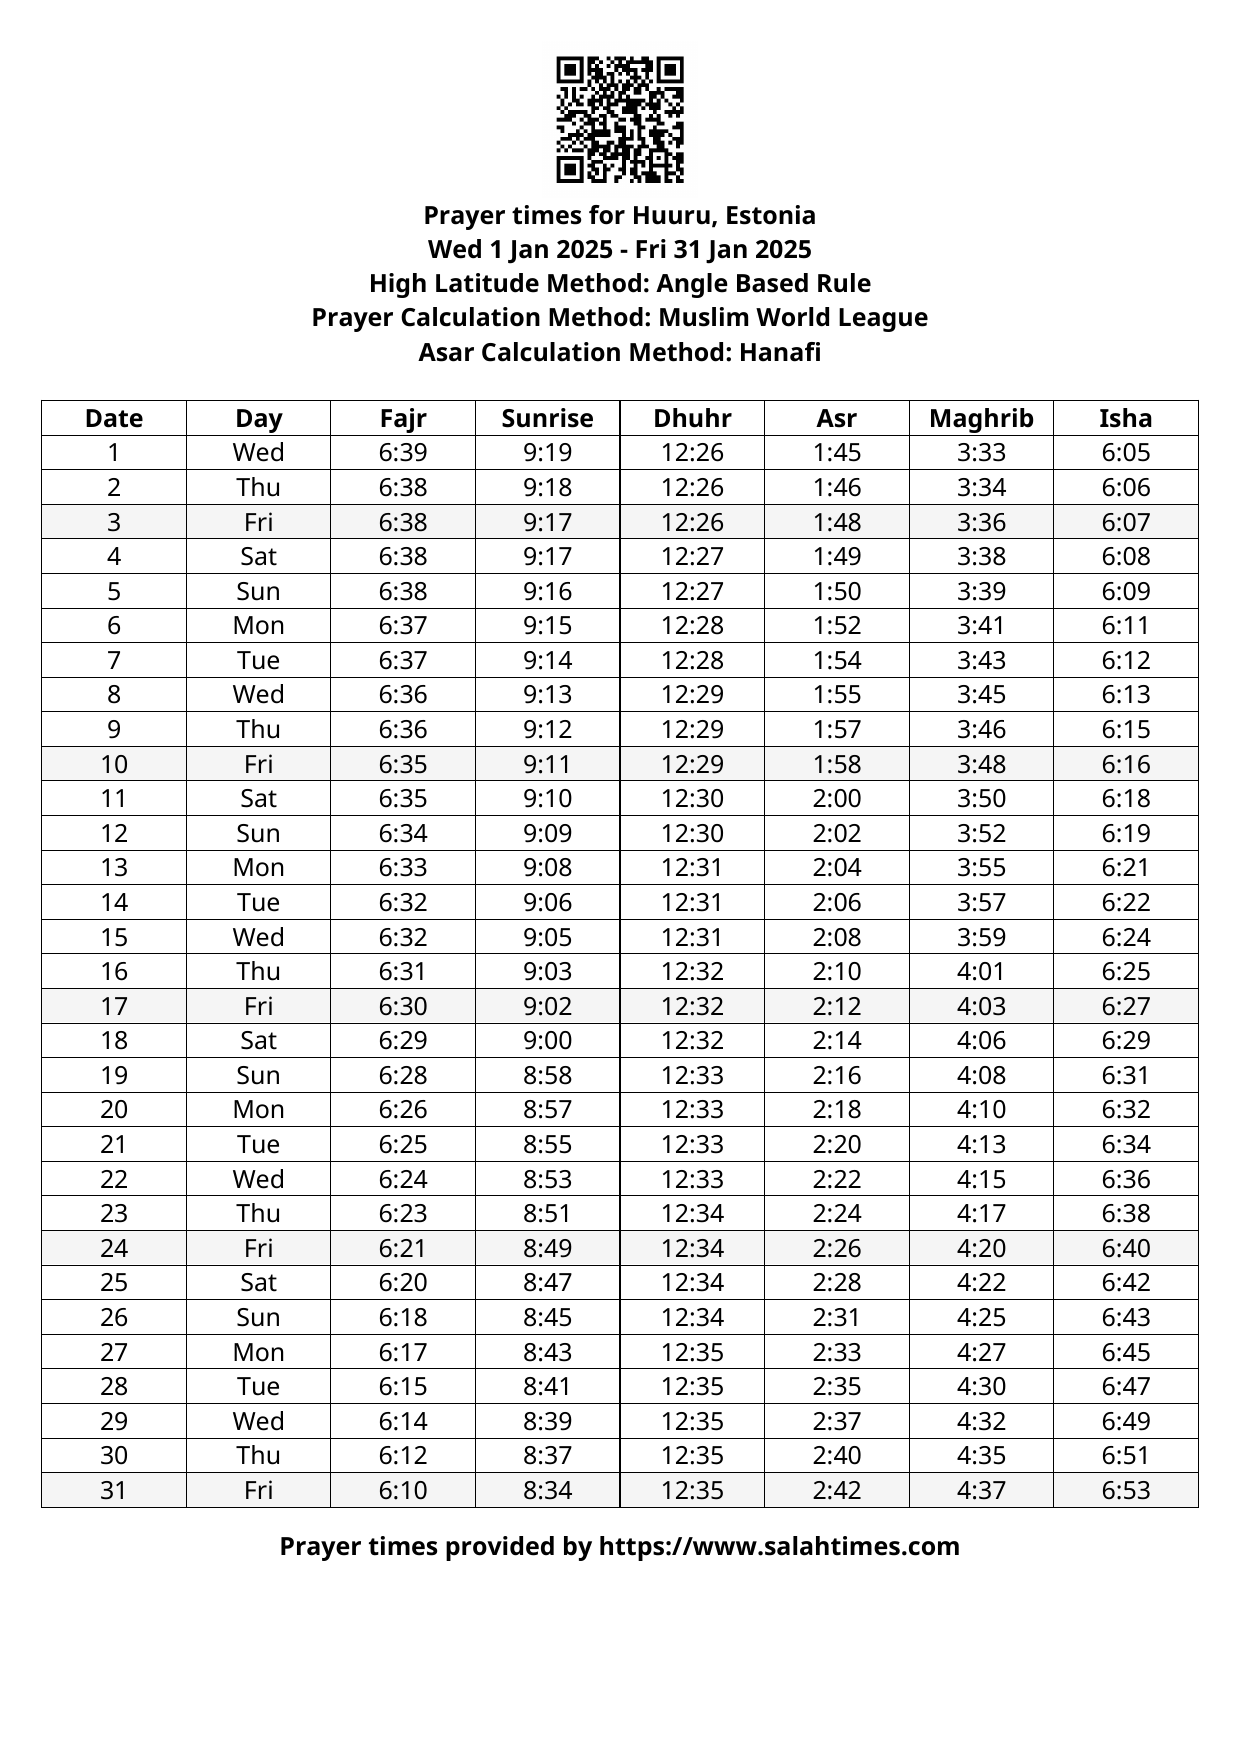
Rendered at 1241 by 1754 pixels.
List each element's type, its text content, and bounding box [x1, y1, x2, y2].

table_cell 8:49 [476, 1231, 619, 1264]
table_cell 9:06 [476, 885, 619, 919]
table_cell 9:14 [476, 643, 619, 677]
table_cell 12:35 [621, 1439, 764, 1472]
table_cell 8 [42, 678, 186, 711]
table_cell 6:23 [331, 1196, 475, 1230]
table_cell 8:58 [476, 1058, 619, 1092]
table_cell 4:03 [910, 989, 1053, 1022]
table_cell 6:25 [331, 1127, 475, 1161]
table_cell Tue [187, 885, 330, 919]
table_cell 12:26 [621, 505, 764, 538]
table_cell 6:21 [1054, 851, 1198, 884]
table_cell 6:09 [1054, 574, 1198, 607]
table_cell 6:45 [1054, 1335, 1198, 1368]
table_header Day [187, 401, 330, 434]
table_cell Sun [187, 1058, 330, 1092]
table_cell 3:57 [910, 885, 1053, 919]
table_cell 6:32 [1054, 1093, 1198, 1126]
table_cell 12:26 [621, 436, 764, 469]
table_header Asr [765, 401, 909, 434]
table_cell 9:03 [476, 954, 619, 988]
table_cell 2:14 [765, 1024, 909, 1057]
table_cell 13 [42, 851, 186, 884]
table_cell Wed [187, 436, 330, 469]
table_cell 4:35 [910, 1439, 1053, 1472]
table_cell 4:25 [910, 1300, 1053, 1334]
table_cell 2:24 [765, 1196, 909, 1230]
text Asar Calculation Method: Hanafi [42, 334, 1198, 368]
table_cell 20 [42, 1093, 186, 1126]
table_cell 1:52 [765, 609, 909, 642]
table_cell 1:46 [765, 470, 909, 504]
table_cell 6:31 [331, 954, 475, 988]
table_cell 4:15 [910, 1162, 1053, 1195]
table_cell 6:12 [1054, 643, 1198, 677]
table_cell 2:10 [765, 954, 909, 988]
table_cell 9:17 [476, 505, 619, 538]
table_cell 6:53 [1054, 1473, 1198, 1507]
table_cell 22 [42, 1162, 186, 1195]
table_cell 31 [42, 1473, 186, 1507]
table_cell 2:00 [765, 781, 909, 815]
table_cell 26 [42, 1300, 186, 1334]
table_cell 2:08 [765, 920, 909, 953]
table_cell 6:32 [331, 885, 475, 919]
table_cell 3:50 [910, 781, 1053, 815]
table_cell 4:27 [910, 1335, 1053, 1368]
table_cell 12:29 [621, 678, 764, 711]
table_cell Sat [187, 1266, 330, 1299]
table_cell 12:27 [621, 574, 764, 607]
table_cell 8:55 [476, 1127, 619, 1161]
table_cell 18 [42, 1024, 186, 1057]
table_cell 9:11 [476, 747, 619, 780]
table_cell 11 [42, 781, 186, 815]
picture [542, 41, 699, 198]
table_cell 7 [42, 643, 186, 677]
table_cell 3:41 [910, 609, 1053, 642]
table_cell 8:53 [476, 1162, 619, 1195]
table_cell 2:22 [765, 1162, 909, 1195]
table_cell 6:29 [331, 1024, 475, 1057]
table_cell 6:36 [1054, 1162, 1198, 1195]
table_cell 3:36 [910, 505, 1053, 538]
table_cell 6:20 [331, 1266, 475, 1299]
table_cell Tue [187, 1369, 330, 1403]
table_cell 2:16 [765, 1058, 909, 1092]
table_cell 6:40 [1054, 1231, 1198, 1264]
table_cell Fri [187, 1473, 330, 1507]
table_cell Sat [187, 539, 330, 573]
table_cell 8:47 [476, 1266, 619, 1299]
table_cell 6:22 [1054, 885, 1198, 919]
table_cell 2:42 [765, 1473, 909, 1507]
table_cell Wed [187, 1404, 330, 1437]
table_cell Sat [187, 781, 330, 815]
table_cell 2:26 [765, 1231, 909, 1264]
table_cell 2:18 [765, 1093, 909, 1126]
table_cell 4:30 [910, 1369, 1053, 1403]
table_cell 9:02 [476, 989, 619, 1022]
table_cell Sun [187, 574, 330, 607]
table_cell 2:33 [765, 1335, 909, 1368]
table_cell Mon [187, 1335, 330, 1368]
table_cell 6:38 [331, 470, 475, 504]
table_cell Wed [187, 920, 330, 953]
table_header Date [42, 401, 186, 434]
table_cell 8:41 [476, 1369, 619, 1403]
table_cell 6:15 [1054, 712, 1198, 746]
table_cell 9 [42, 712, 186, 746]
table_cell 16 [42, 954, 186, 988]
table_cell 12:27 [621, 539, 764, 573]
table_cell 9:13 [476, 678, 619, 711]
table_cell 4:37 [910, 1473, 1053, 1507]
table_cell 12:29 [621, 747, 764, 780]
table_cell 30 [42, 1439, 186, 1472]
table_cell 27 [42, 1335, 186, 1368]
table_cell 3:55 [910, 851, 1053, 884]
table_cell 6:16 [1054, 747, 1198, 780]
table_cell 4:06 [910, 1024, 1053, 1057]
table_cell 3:38 [910, 539, 1053, 573]
table_cell 8:45 [476, 1300, 619, 1334]
table_cell 12:33 [621, 1127, 764, 1161]
table_cell 3:52 [910, 816, 1053, 849]
table_cell 6:28 [331, 1058, 475, 1092]
table_cell 6:26 [331, 1093, 475, 1126]
table_cell 6:17 [331, 1335, 475, 1368]
table_cell 1:58 [765, 747, 909, 780]
table_cell 12:34 [621, 1300, 764, 1334]
table_cell 14 [42, 885, 186, 919]
table_cell 6:07 [1054, 505, 1198, 538]
table_cell 6:35 [331, 747, 475, 780]
table_cell 4:22 [910, 1266, 1053, 1299]
table_cell 4:17 [910, 1196, 1053, 1230]
table_cell 10 [42, 747, 186, 780]
table_cell 6:31 [1054, 1058, 1198, 1092]
table_cell 6:14 [331, 1404, 475, 1437]
table_cell 4:20 [910, 1231, 1053, 1264]
table_cell 2:35 [765, 1369, 909, 1403]
table_cell Fri [187, 1231, 330, 1264]
table_cell 6:18 [1054, 781, 1198, 815]
table_cell 3:43 [910, 643, 1053, 677]
table_cell Thu [187, 712, 330, 746]
table_cell 12:26 [621, 470, 764, 504]
table_cell 6:36 [331, 678, 475, 711]
table_cell 6:08 [1054, 539, 1198, 573]
table_cell 6:06 [1054, 470, 1198, 504]
table_cell 6:37 [331, 643, 475, 677]
table_cell 12:32 [621, 954, 764, 988]
table_cell 12:35 [621, 1335, 764, 1368]
table_cell 6:13 [1054, 678, 1198, 711]
table_cell Tue [187, 1127, 330, 1161]
table_cell 29 [42, 1404, 186, 1437]
table_cell 6:47 [1054, 1369, 1198, 1403]
table_cell 2:28 [765, 1266, 909, 1299]
table_cell 2:02 [765, 816, 909, 849]
table_cell 8:57 [476, 1093, 619, 1126]
table_cell 4:32 [910, 1404, 1053, 1437]
table_cell 6:51 [1054, 1439, 1198, 1472]
table_cell 2:04 [765, 851, 909, 884]
table_cell 12:29 [621, 712, 764, 746]
table_cell 6:43 [1054, 1300, 1198, 1334]
table_cell 12 [42, 816, 186, 849]
table_cell 8:39 [476, 1404, 619, 1437]
table_cell 6:21 [331, 1231, 475, 1264]
table_cell Fri [187, 747, 330, 780]
table_cell 6:32 [331, 920, 475, 953]
table_cell Fri [187, 505, 330, 538]
table_cell 12:30 [621, 816, 764, 849]
table_cell Sun [187, 816, 330, 849]
table_cell 19 [42, 1058, 186, 1092]
table_cell Thu [187, 1439, 330, 1472]
table_cell 1:54 [765, 643, 909, 677]
table_cell 9:00 [476, 1024, 619, 1057]
table_cell 6:15 [331, 1369, 475, 1403]
table_cell 12:35 [621, 1473, 764, 1507]
table_cell 6 [42, 609, 186, 642]
table_cell 9:08 [476, 851, 619, 884]
table_cell 1:55 [765, 678, 909, 711]
table_cell 8:34 [476, 1473, 619, 1507]
table_cell 6:42 [1054, 1266, 1198, 1299]
table_cell 3:59 [910, 920, 1053, 953]
text Prayer Calculation Method: Muslim World League [42, 300, 1198, 334]
table_cell 6:30 [331, 989, 475, 1022]
table_cell 6:10 [331, 1473, 475, 1507]
table_cell 8:51 [476, 1196, 619, 1230]
table_cell 9:16 [476, 574, 619, 607]
table_cell 2 [42, 470, 186, 504]
table_cell 9:12 [476, 712, 619, 746]
table_cell 12:31 [621, 885, 764, 919]
table_cell 2:37 [765, 1404, 909, 1437]
table_cell 2:31 [765, 1300, 909, 1334]
table_cell 6:39 [331, 436, 475, 469]
table_cell Mon [187, 609, 330, 642]
table_cell 12:33 [621, 1058, 764, 1092]
table_cell 24 [42, 1231, 186, 1264]
table_cell Wed [187, 1162, 330, 1195]
table_cell Wed [187, 678, 330, 711]
table_cell 12:31 [621, 920, 764, 953]
table_header Maghrib [910, 401, 1053, 434]
table_cell 6:24 [1054, 920, 1198, 953]
table_cell 6:35 [331, 781, 475, 815]
table_cell 3:45 [910, 678, 1053, 711]
table_cell 9:15 [476, 609, 619, 642]
text Wed 1 Jan 2025 - Fri 31 Jan 2025 [42, 232, 1198, 266]
table_cell 8:37 [476, 1439, 619, 1472]
table_cell 6:34 [1054, 1127, 1198, 1161]
text High Latitude Method: Angle Based Rule [42, 266, 1198, 300]
table_cell 2:06 [765, 885, 909, 919]
table_cell 4:13 [910, 1127, 1053, 1161]
table_header Isha [1054, 401, 1198, 434]
table_cell 12:31 [621, 851, 764, 884]
table_cell 6:11 [1054, 609, 1198, 642]
table_cell 4 [42, 539, 186, 573]
text Prayer times for Huuru, Estonia [42, 198, 1198, 232]
table_cell 12:34 [621, 1231, 764, 1264]
table_cell 3:48 [910, 747, 1053, 780]
table_cell 6:24 [331, 1162, 475, 1195]
table_cell 2:20 [765, 1127, 909, 1161]
table_cell 6:18 [331, 1300, 475, 1334]
table_cell 3:33 [910, 436, 1053, 469]
table_cell 6:34 [331, 816, 475, 849]
table_cell 6:37 [331, 609, 475, 642]
table_cell 21 [42, 1127, 186, 1161]
table_cell 9:10 [476, 781, 619, 815]
table_cell 6:38 [331, 505, 475, 538]
table_cell 9:17 [476, 539, 619, 573]
table_cell Sun [187, 1300, 330, 1334]
table_cell 12:35 [621, 1404, 764, 1437]
table_cell 4:01 [910, 954, 1053, 988]
table_cell 1:57 [765, 712, 909, 746]
text Prayer times provided by https://www.salahtimes.com [42, 1528, 1198, 1563]
table_cell 9:09 [476, 816, 619, 849]
table_cell 6:19 [1054, 816, 1198, 849]
table_cell 12:35 [621, 1369, 764, 1403]
table_cell 12:32 [621, 989, 764, 1022]
table_cell 1 [42, 436, 186, 469]
table_cell 3:39 [910, 574, 1053, 607]
table_cell 12:34 [621, 1196, 764, 1230]
table_cell Thu [187, 470, 330, 504]
table_cell 1:49 [765, 539, 909, 573]
table_cell 6:38 [331, 574, 475, 607]
table_cell 28 [42, 1369, 186, 1403]
table_cell 6:12 [331, 1439, 475, 1472]
table_cell 1:50 [765, 574, 909, 607]
table_cell 15 [42, 920, 186, 953]
table_cell Thu [187, 954, 330, 988]
table_cell 6:33 [331, 851, 475, 884]
table_cell 25 [42, 1266, 186, 1299]
table_cell 3:34 [910, 470, 1053, 504]
table_cell 12:33 [621, 1093, 764, 1126]
table_cell 8:43 [476, 1335, 619, 1368]
table_cell 23 [42, 1196, 186, 1230]
table_cell 3 [42, 505, 186, 538]
table_cell 12:34 [621, 1266, 764, 1299]
table_cell 6:25 [1054, 954, 1198, 988]
table_cell 6:27 [1054, 989, 1198, 1022]
table_cell 12:33 [621, 1162, 764, 1195]
table_cell 12:28 [621, 643, 764, 677]
table_cell 1:45 [765, 436, 909, 469]
table_cell 12:32 [621, 1024, 764, 1057]
table_cell 4:08 [910, 1058, 1053, 1092]
table_cell Mon [187, 1093, 330, 1126]
table_cell Mon [187, 851, 330, 884]
table_cell 6:38 [1054, 1196, 1198, 1230]
table_cell Tue [187, 643, 330, 677]
table_cell Thu [187, 1196, 330, 1230]
table_header Fajr [331, 401, 475, 434]
table_cell 6:05 [1054, 436, 1198, 469]
table_cell 9:18 [476, 470, 619, 504]
table_cell 1:48 [765, 505, 909, 538]
table_cell 2:12 [765, 989, 909, 1022]
table_cell 3:46 [910, 712, 1053, 746]
table_cell Sat [187, 1024, 330, 1057]
table_cell 4:10 [910, 1093, 1053, 1126]
table_cell 9:05 [476, 920, 619, 953]
table_cell 2:40 [765, 1439, 909, 1472]
table_cell 6:29 [1054, 1024, 1198, 1057]
table_cell 6:49 [1054, 1404, 1198, 1437]
table_cell 5 [42, 574, 186, 607]
table_cell 9:19 [476, 436, 619, 469]
table_cell 12:28 [621, 609, 764, 642]
table_cell 12:30 [621, 781, 764, 815]
table_header Dhuhr [621, 401, 764, 434]
table_cell 6:38 [331, 539, 475, 573]
table_cell 6:36 [331, 712, 475, 746]
table_cell 17 [42, 989, 186, 1022]
table_header Sunrise [476, 401, 619, 434]
table_cell Fri [187, 989, 330, 1022]
